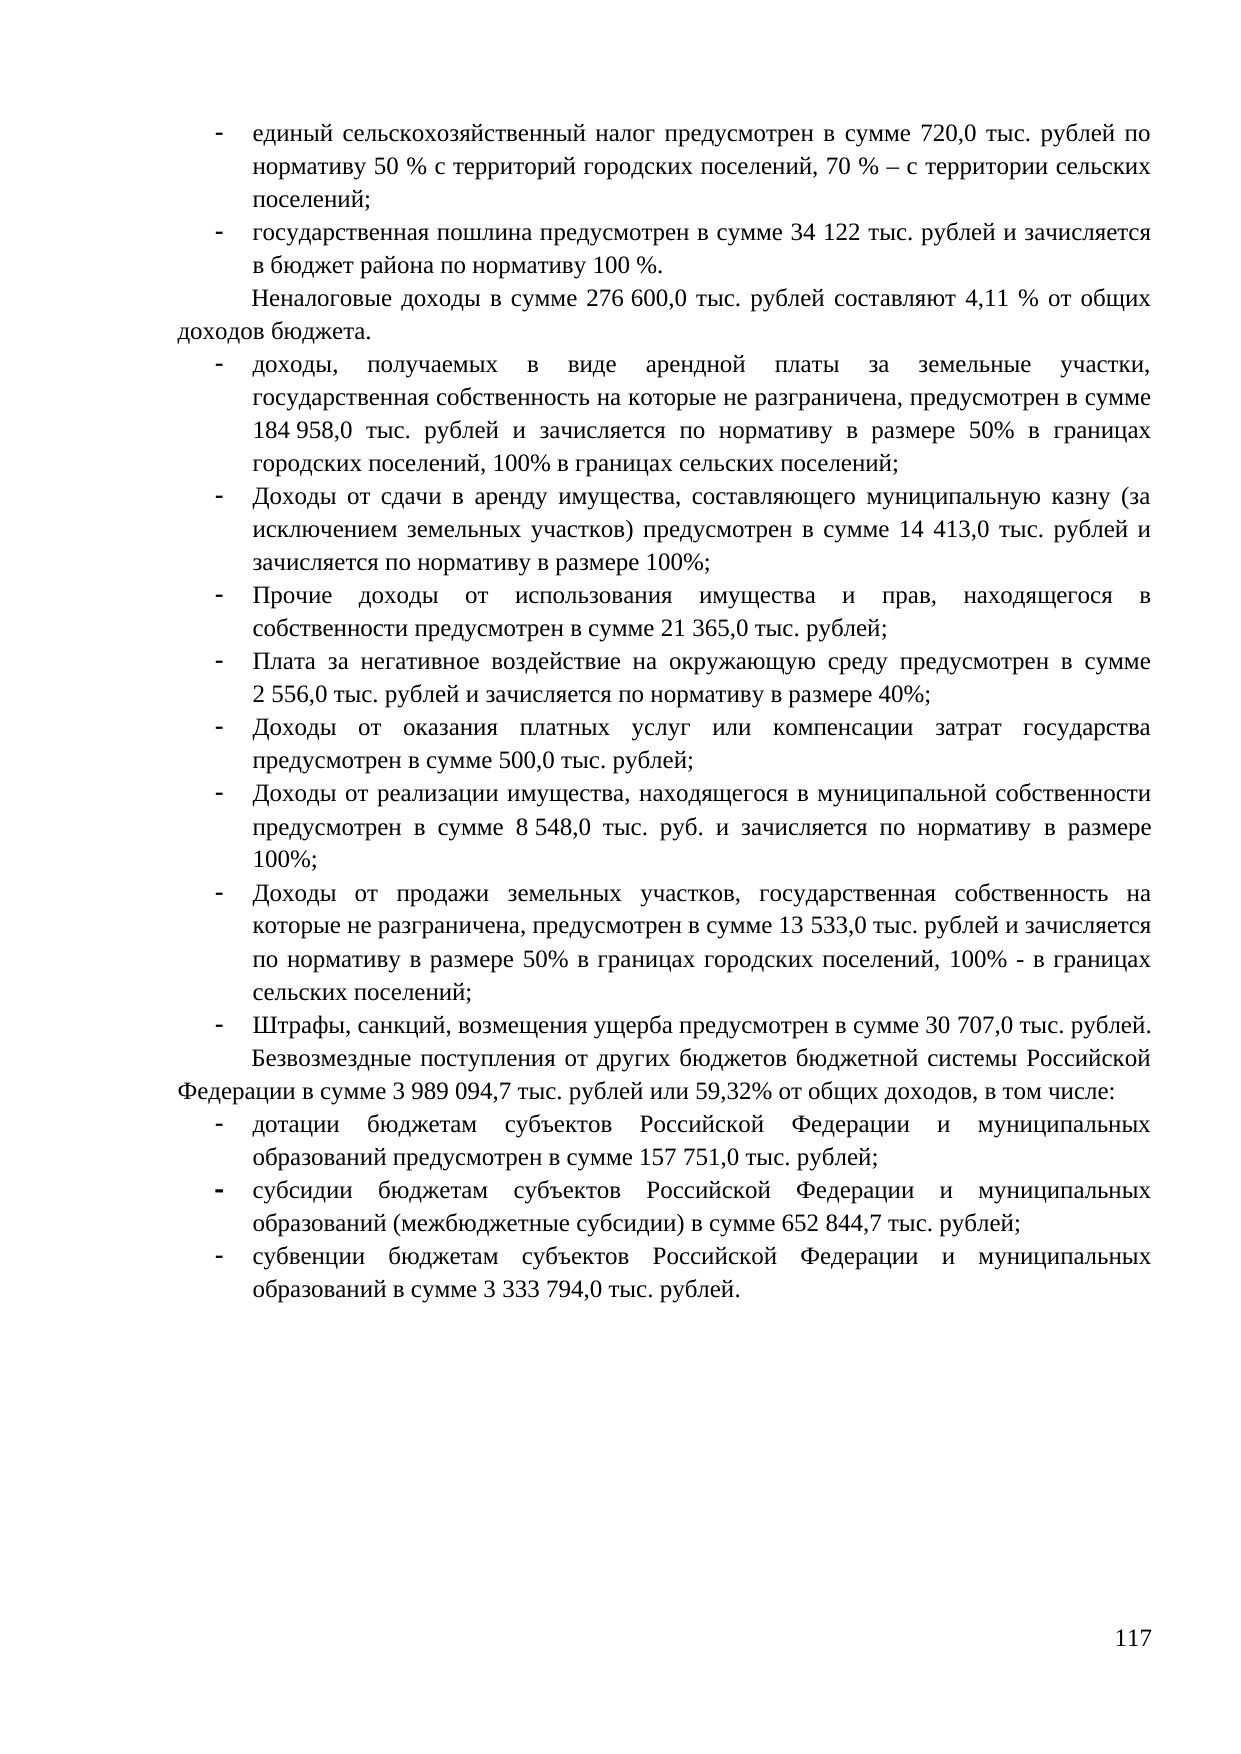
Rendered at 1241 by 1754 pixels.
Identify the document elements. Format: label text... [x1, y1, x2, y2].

list Доходы от оказания платных услуг или компенсации затрат государства предусмотрен в сумме 500,0 тыс. рублей; [215, 712, 1152, 774]
text Неналоговые доходы в сумме 276 600,0 тыс. рублей составляют 4,11 % от общих доходов бюджета. [177, 283, 1152, 345]
list Прочие доходы от использования имущества и прав, находящегося в собственности предусмотрен в сумме 21 365,0 тыс. рублей; [215, 580, 1152, 642]
list государственная пошлина предусмотрен в сумме 34 122 тыс. рублей и зачисляется в бюджет района по нормативу 100 %. [215, 217, 1152, 279]
list Плата за негативное воздействие на окружающую среду предусмотрен в сумме 2 556,0 тыс. рублей и зачисляется по нормативу в размере 40%; [215, 646, 1152, 708]
list Доходы от реализации имущества, находящегося в муниципальной собственности предусмотрен в сумме 8 548,0 тыс. руб. и зачисляется по нормативу в размере 100%; [215, 778, 1152, 873]
list дотации бюджетам субъектов Российской Федерации и муниципальных образований предусмотрен в сумме 157 751,0 тыс. рублей; [215, 1109, 1152, 1171]
text Безвозмездные поступления от других бюджетов бюджетной системы Российской Федерации в сумме 3 989 094,7 тыс. рублей или 59,32% от общих доходов, в том числе: [177, 1043, 1152, 1104]
list субсидии бюджетам субъектов Российской Федерации и муниципальных образований (межбюджетные субсидии) в сумме 652 844,7 тыс. рублей; [215, 1175, 1152, 1237]
list доходы, получаемых в виде арендной платы за земельные участки, государственная собственность на которые не разграничена, предусмотрен в сумме 184 958,0 тыс. рублей и зачисляется по нормативу в размере 50% в границах городских поселений, 100% в границах сельских поселений; [215, 349, 1152, 477]
list субвенции бюджетам субъектов Российской Федерации и муниципальных образований в сумме 3 333 794,0 тыс. рублей. [215, 1241, 1152, 1303]
list Доходы от сдачи в аренду имущества, составляющего муниципальную казну (за исключением земельных участков) предусмотрен в сумме 14 413,0 тыс. рублей и зачисляется по нормативу в размере 100%; [215, 481, 1152, 576]
list единый сельскохозяйственный налог предусмотрен в сумме 720,0 тыс. рублей по нормативу 50 % с территорий городских поселений, 70 % – с территории сельских поселений; [215, 118, 1152, 213]
list Доходы от продажи земельных участков, государственная собственность на которые не разграничена, предусмотрен в сумме 13 533,0 тыс. рублей и зачисляется по нормативу в размере 50% в границах городских поселений, 100% - в границах сельских поселений; [215, 878, 1152, 1005]
list Штрафы, санкций, возмещения ущерба предусмотрен в сумме 30 707,0 тыс. рублей. [215, 1010, 1152, 1038]
